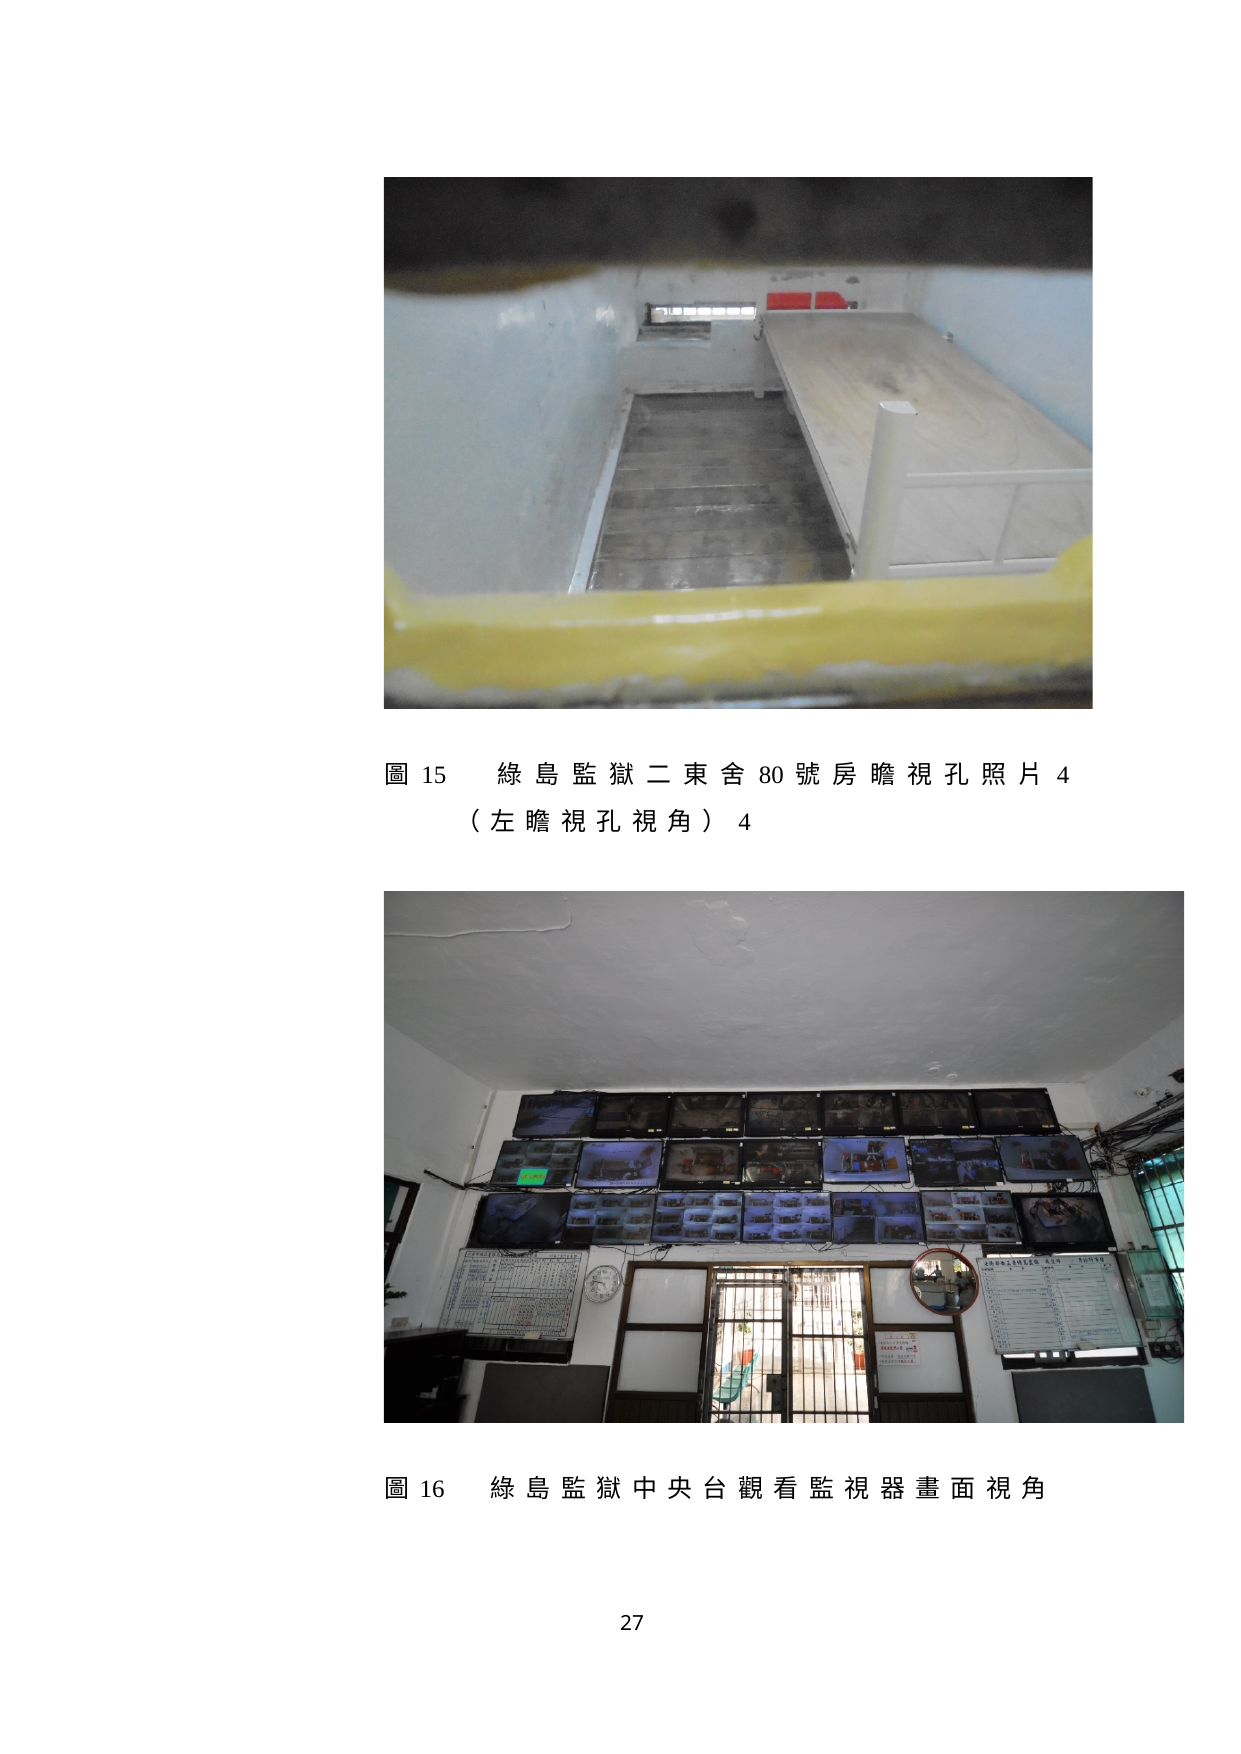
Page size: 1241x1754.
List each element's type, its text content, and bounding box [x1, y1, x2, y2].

picture [383, 891, 1185, 1423]
picture [383, 177, 1093, 709]
subtitle 圖15 綠島監獄二東舍80號房瞻視孔照片4（左瞻視孔視角）4 [349, 748, 1092, 844]
